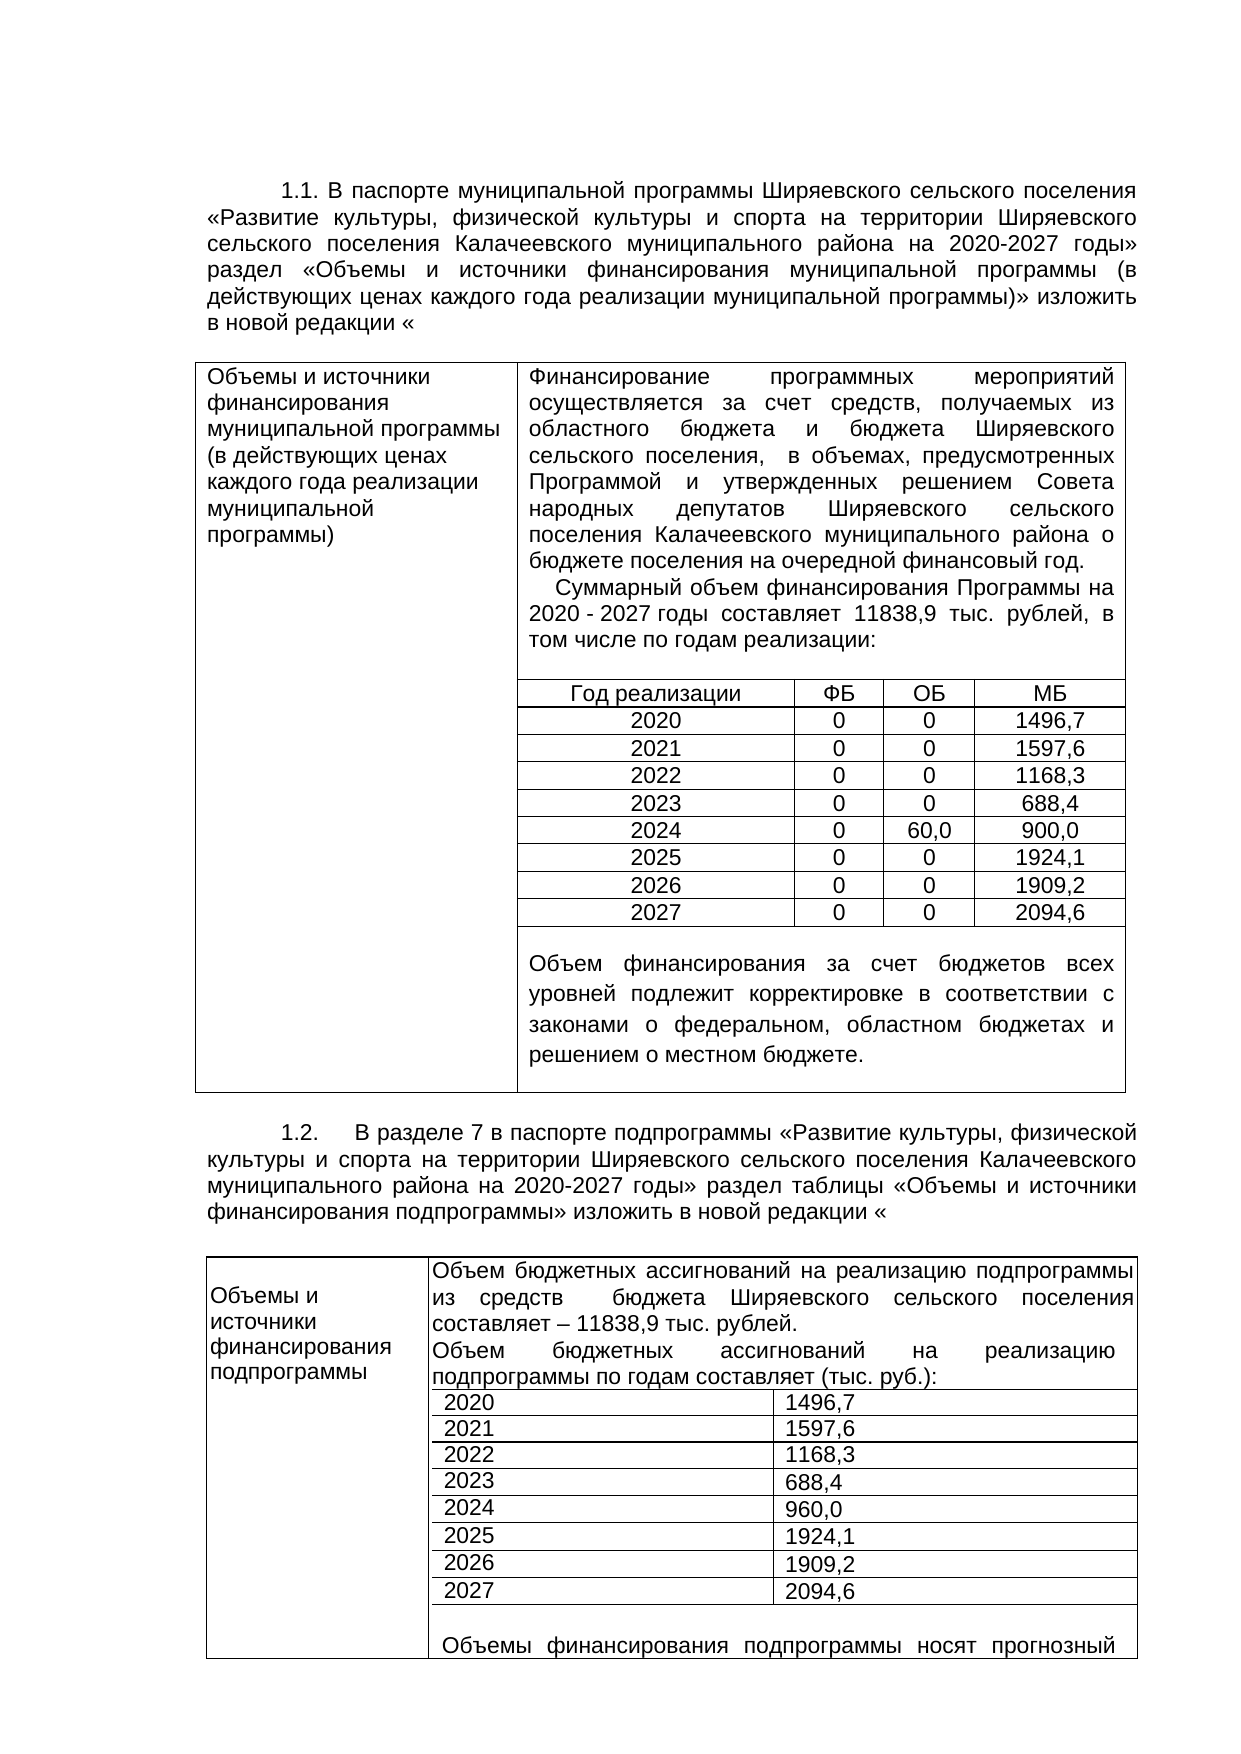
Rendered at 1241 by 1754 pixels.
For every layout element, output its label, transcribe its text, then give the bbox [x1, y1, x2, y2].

table_cell 2025 [518, 844, 794, 871]
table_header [429, 1258, 1137, 1658]
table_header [207, 1258, 428, 1658]
table_cell 0 [884, 762, 974, 788]
table_cell 0 [884, 899, 974, 926]
table_cell 0 [884, 735, 974, 761]
table_cell 0 [884, 790, 974, 816]
table_cell 0 [884, 872, 974, 898]
text 1.1. В паспорте муниципальной программы Ширяевского сельского поселения «Развитие культуры, физической культуры и спорта на территории Ширяевского сельского поселения Калачеевского муниципального района на 2020-2027 годы» раздел «Объемы и источники финансирования муниципальной программы (в действующих ценах каждого года реализации муниципальной программы)» изложить в новой редакции « [207, 177, 1137, 335]
table_cell ОБ [884, 680, 974, 706]
table_cell 2023 [518, 790, 794, 816]
table_cell МБ [975, 680, 1125, 706]
table_header Финансирование программных мероприятий осуществляется за счет средств, получаемых из областного бюджета и бюджета Ширяевского сельского поселения, в объемах, предусмотренных Программой и утвержденных решением Совета народных депутатов Ширяевского сельского поселения Калачеевского муниципального района о бюджете поселения на очередной финансовый год. Суммарный объем финансирования Программы на 2020 - 2027 годы составляет 11838,9 тыс. рублей, в том числе по годам реализации: [518, 363, 1125, 679]
table_cell Год реализации [518, 680, 794, 706]
table_cell 1909,2 [975, 872, 1125, 898]
table_cell 60,0 [884, 817, 974, 843]
table_cell 688,4 [975, 790, 1125, 816]
table_cell 1597,6 [975, 735, 1125, 761]
table_cell 1924,1 [975, 844, 1125, 871]
table_cell Объем финансирования за счет бюджетов всех уровней подлежит корректировке в соответствии с законами о федеральном, областном бюджетах и решением о местном бюджете. [518, 927, 1125, 1092]
table_cell 2021 [518, 735, 794, 761]
table_cell 900,0 [975, 817, 1125, 843]
table_cell 2024 [518, 817, 794, 843]
table_cell 2094,6 [975, 899, 1125, 926]
table_cell 0 [795, 817, 883, 843]
table_cell 0 [795, 872, 883, 898]
table_cell 0 [884, 708, 974, 734]
table_cell 0 [795, 708, 883, 734]
table_cell 0 [795, 735, 883, 761]
table_cell 2022 [518, 762, 794, 788]
table_cell 2026 [518, 872, 794, 898]
table_cell 2020 [518, 708, 794, 734]
list В разделе 7 в паспорте подпрограммы «Развитие культуры, физической культуры и спорта на территории Ширяевского сельского поселения Калачеевского муниципального района на 2020-2027 годы» раздел таблицы «Объемы и источники финансирования подпрограммы» изложить в новой редакции « [207, 1119, 1137, 1224]
table_cell 0 [795, 790, 883, 816]
table_cell 0 [795, 899, 883, 926]
table_cell 1496,7 [975, 708, 1125, 734]
table_header Объемы и источники финансирования муниципальной программы (в действующих ценах каждого года реализации муниципальной программы) [196, 363, 517, 1092]
table_cell 0 [795, 844, 883, 871]
table_cell 2027 [518, 899, 794, 926]
table_cell 0 [795, 762, 883, 788]
table_cell 1168,3 [975, 762, 1125, 788]
table_cell ФБ [795, 680, 883, 706]
table_cell 0 [884, 844, 974, 871]
